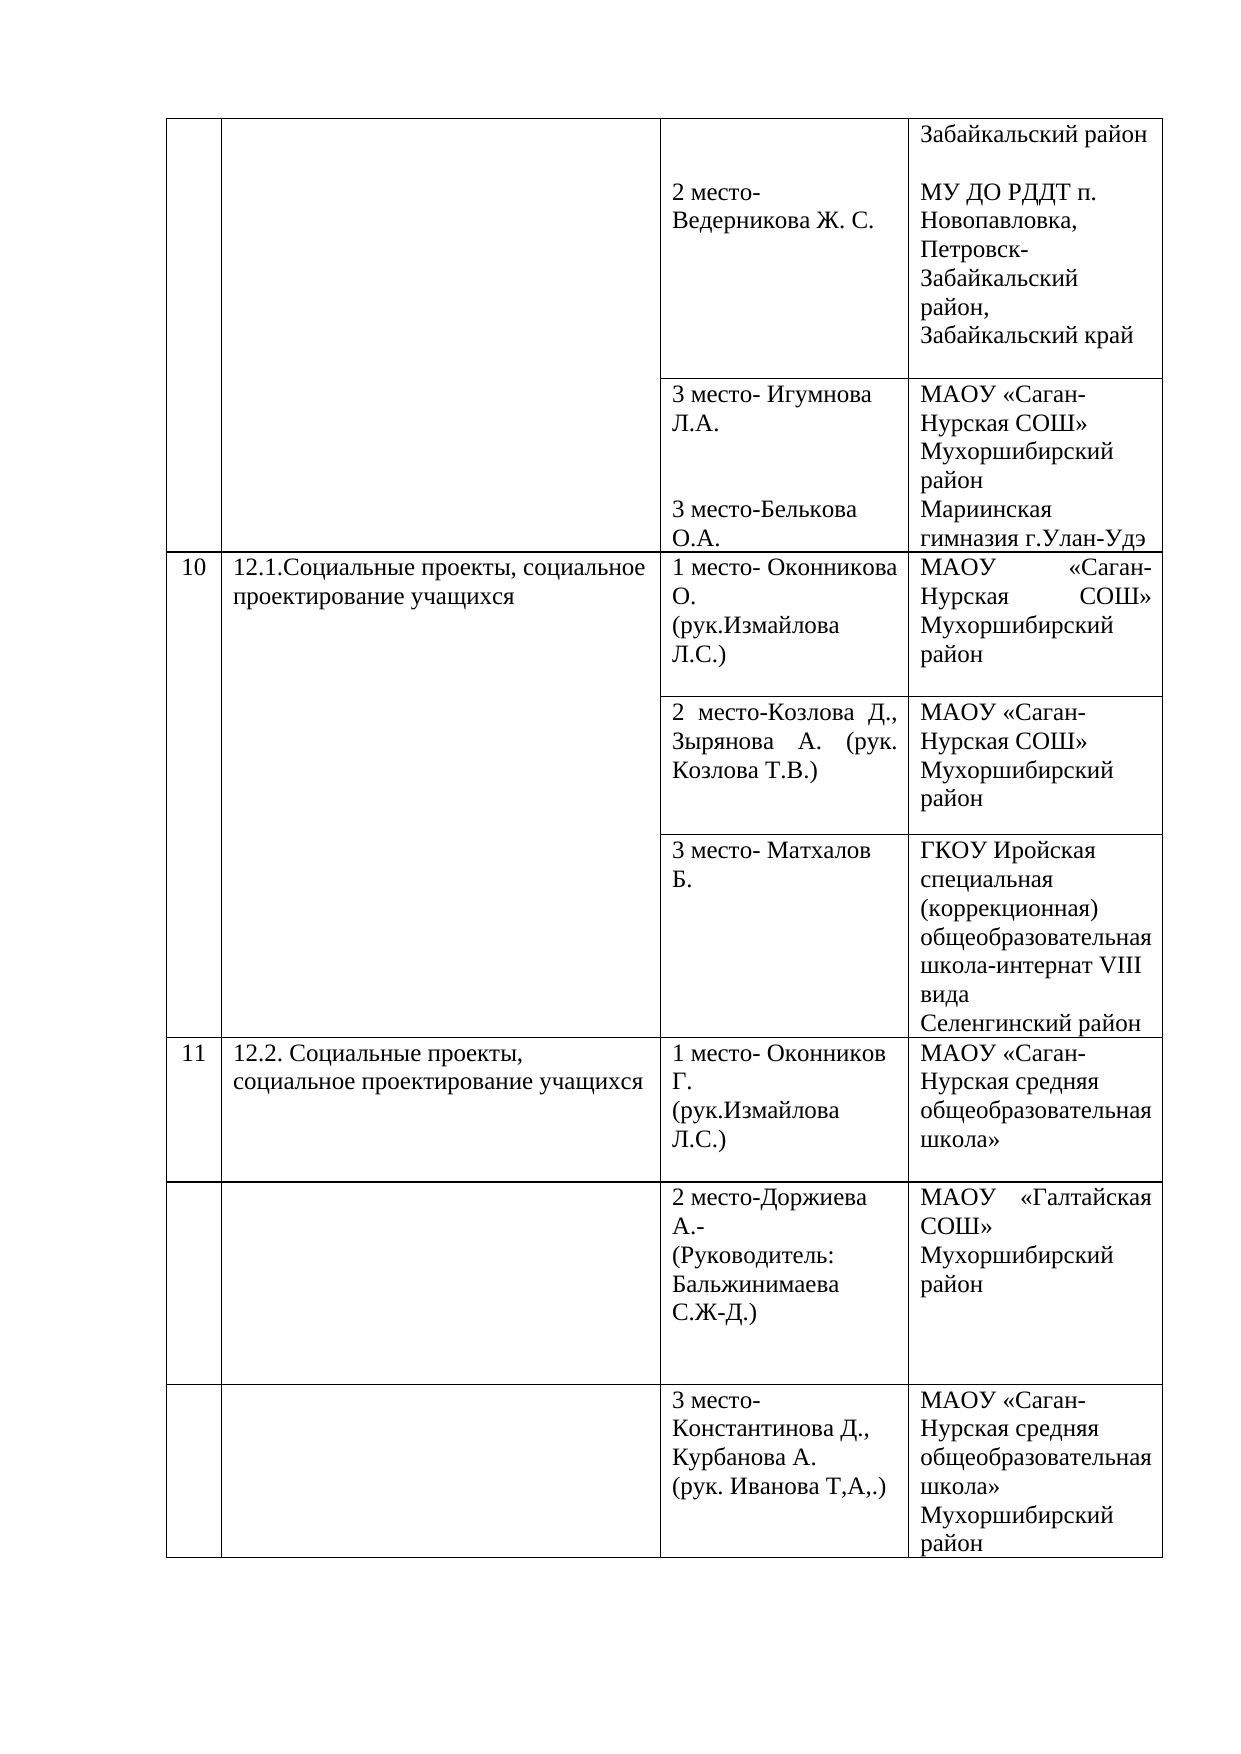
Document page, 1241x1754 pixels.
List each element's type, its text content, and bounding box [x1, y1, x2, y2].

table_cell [909, 119, 1162, 378]
table_cell 2 место-Козлова Д., Зырянова А. (рук. Козлова Т.В.) [661, 697, 908, 834]
table_cell [167, 1183, 221, 1384]
table_cell 2 место-Доржиева А.- (Руководитель: Бальжинимаева С.Ж-Д.) [661, 1183, 908, 1384]
table_cell МАОУ «Галтайская СОШ» Мухоршибирский район [909, 1183, 1162, 1384]
table_cell МАОУ «Саган-Нурская средняя общеобразовательная школа» [909, 1038, 1162, 1181]
table_cell 12.2. Социальные проекты, социальное проектирование учащихся [222, 1038, 660, 1181]
table_cell [167, 1385, 221, 1557]
table_cell 1 место- Оконников Г. (рук.Измайлова Л.С.) [661, 1038, 908, 1181]
table_cell 3 место- Игумнова Л.А. 3 место-Белькова О.А. [661, 379, 908, 551]
table_cell МАОУ «Саган-Нурская СОШ» Мухоршибирский район [909, 697, 1162, 834]
table_cell МАОУ «Саган-Нурская СОШ» Мухоршибирский район Мариинская гимназия г.Улан-Удэ [909, 379, 1162, 551]
table_cell 3 место- Матхалов Б. [661, 835, 908, 1037]
table_cell 3 место-Константинова Д., Курбанова А. (рук. Иванова Т,А,.) [661, 1385, 908, 1557]
table_cell 1 место- Оконникова О. (рук.Измайлова Л.С.) [661, 553, 908, 696]
table_cell [222, 1385, 660, 1557]
table_cell 11 [167, 1038, 221, 1181]
table_cell [222, 1183, 660, 1384]
table_cell 10 [167, 553, 221, 1037]
table_cell 12.1.Социальные проекты, социальное проектирование учащихся [222, 553, 660, 1037]
table_cell ГКОУ Иройская специальная (коррекционная) общеобразовательная школа-интернат VIII вида Селенгинский район [909, 835, 1162, 1037]
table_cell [661, 119, 908, 378]
table_cell МАОУ «Саган-Нурская СОШ» Мухоршибирский район [909, 553, 1162, 696]
table_cell МАОУ «Саган-Нурская средняя общеобразовательная школа» Мухоршибирский район [909, 1385, 1162, 1557]
